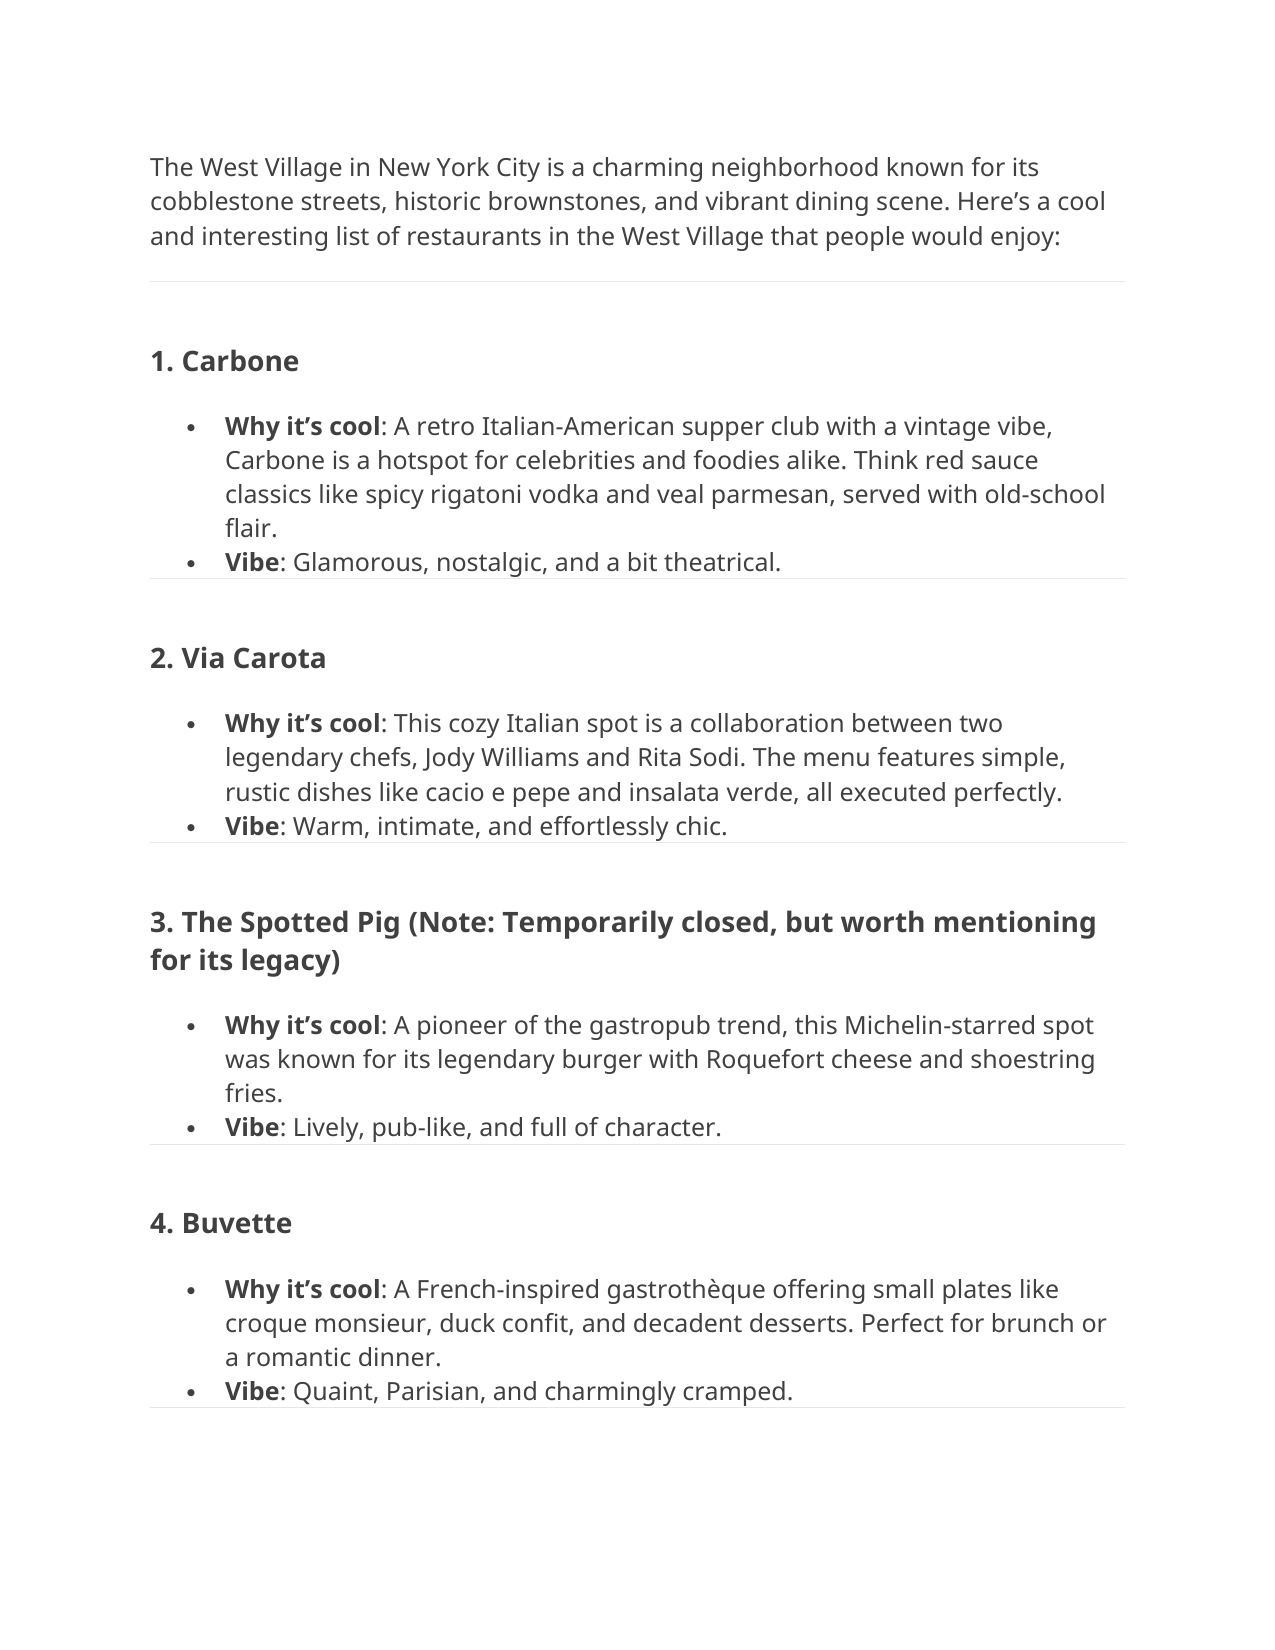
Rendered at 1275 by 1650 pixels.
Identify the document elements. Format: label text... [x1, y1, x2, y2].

list Why it’s cool: A French-inspired gastrothèque offering small plates like croque monsieur, duck confit, and decadent desserts. Perfect for brunch or a romantic dinner. [187, 1271, 1125, 1373]
text 3. The Spotted Pig (Note: Temporarily closed, but worth mentioning for its legacy) [150, 902, 1125, 979]
text 2. Via Carota [150, 638, 1125, 677]
text The West Village in New York City is a charming neighborhood known for its cobblestone streets, historic brownstones, and vibrant dining scene. Here’s a cool and interesting list of restaurants in the West Village that people would enjoy: [150, 150, 1125, 252]
text 4. Buvette [150, 1204, 1125, 1242]
list Why it’s cool: A retro Italian-American supper club with a vintage vibe, Carbone is a hotspot for celebrities and foodies alike. Think red sauce classics like spicy rigatoni vodka and veal parmesan, served with old-school flair. [187, 408, 1125, 545]
list Why it’s cool: This cozy Italian spot is a collaboration between two legendary chefs, Jody Williams and Rita Sodi. The menu features simple, rustic dishes like cacio e pepe and insalata verde, all executed perfectly. [187, 706, 1125, 808]
list Vibe: Quaint, Parisian, and charmingly cramped. [187, 1373, 1125, 1407]
list Vibe: Glamorous, nostalgic, and a bit theatrical. [187, 545, 1125, 578]
list Vibe: Lively, pub-like, and full of character. [187, 1110, 1125, 1144]
list Vibe: Warm, intimate, and effortlessly chic. [187, 808, 1125, 842]
text 1. Carbone [150, 341, 1125, 379]
list Why it’s cool: A pioneer of the gastropub trend, this Michelin-starred spot was known for its legendary burger with Roquefort cheese and shoestring fries. [187, 1008, 1125, 1110]
